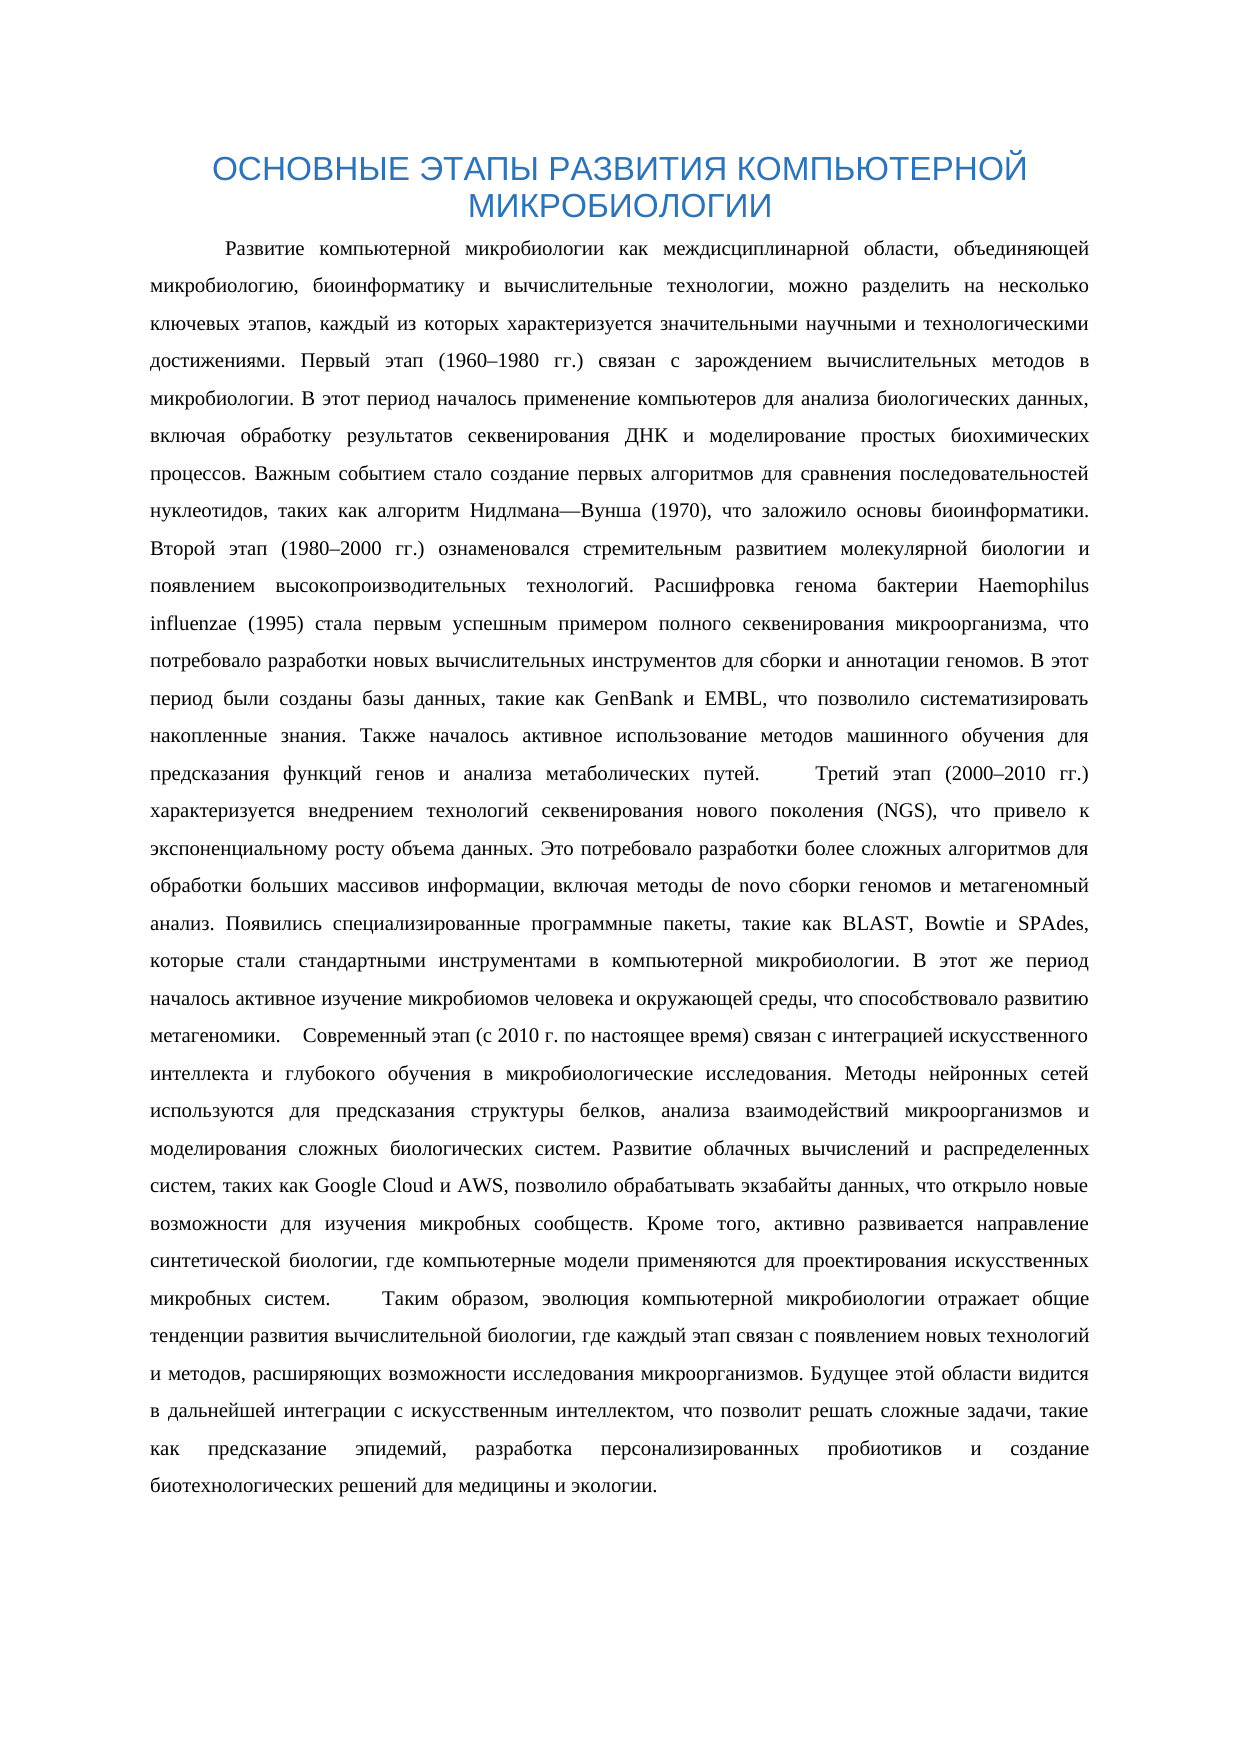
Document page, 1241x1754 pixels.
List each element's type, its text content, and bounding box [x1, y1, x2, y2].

text Развитие компьютерной микробиологии как междисциплинарной области, объединяющей микробиологию, биоинформатику и вычислительные технологии, можно разделить на несколько ключевых этапов, каждый из которых характеризуется значительными научными и технологическими достижениями. Первый этап (1960–1980 гг.) связан с зарождением вычислительных методов в микробиологии. В этот период началось применение компьютеров для анализа биологических данных, включая обработку результатов секвенирования ДНК и моделирование простых биохимических процессов. Важным событием стало создание первых алгоритмов для сравнения последовательностей нуклеотидов, таких как алгоритм Нидлмана—Вунша (1970), что заложило основы биоинформатики. Второй этап (1980–2000 гг.) ознаменовался стремительным развитием молекулярной биологии и появлением высокопроизводительных технологий. Расшифровка генома бактерии Haemophilus influenzae (1995) стала первым успешным примером полного секвенирования микроорганизма, что потребовало разработки новых вычислительных инструментов для сборки и аннотации геномов. В этот период были созданы базы данных, такие как GenBank и EMBL, что позволило систематизировать накопленные знания. Также началось активное использование методов машинного обучения для предсказания функций генов и анализа метаболических путей. Третий этап (2000–2010 гг.) характеризуется внедрением технологий секвенирования нового поколения (NGS), что привело к экспоненциальному росту объема данных. Это потребовало разработки более сложных алгоритмов для обработки больших массивов информации, включая методы de novo сборки геномов и метагеномный анализ. Появились специализированные программные пакеты, такие как BLAST, Bowtie и SPAdes, которые стали стандартными инструментами в компьютерной микробиологии. В этот же период началось активное изучение микробиомов человека и окружающей среды, что способствовало развитию метагеномики. Современный этап (с 2010 г. по настоящее время) связан с интеграцией искусственного интеллекта и глубокого обучения в микробиологические исследования. Методы нейронных сетей используются для предсказания структуры белков, анализа взаимодействий микроорганизмов и моделирования сложных биологических систем. Развитие облачных вычислений и распределенных систем, таких как Google Cloud и AWS, позволило обрабатывать экзабайты данных, что открыло новые возможности для изучения микробных сообществ. Кроме того, активно развивается направление синтетической биологии, где компьютерные модели применяются для проектирования искусственных микробных систем. Таким образом, эволюция компьютерной микробиологии отражает общие тенденции развития вычислительной биологии, где каждый этап связан с появлением новых технологий и методов, расширяющих возможности исследования микроорганизмов. Будущее этой области видится в дальнейшей интеграции с искусственным интеллектом, что позволит решать сложные задачи, такие как предсказание эпидемий, разработка персонализированных пробиотиков и создание биотехнологических решений для медицины и экологии. [150, 225, 1090, 1500]
subtitle ОСНОВНЫЕ ЭТАПЫ РАЗВИТИЯ КОМПЬЮТЕРНОЙ МИКРОБИОЛОГИИ [150, 150, 1090, 225]
